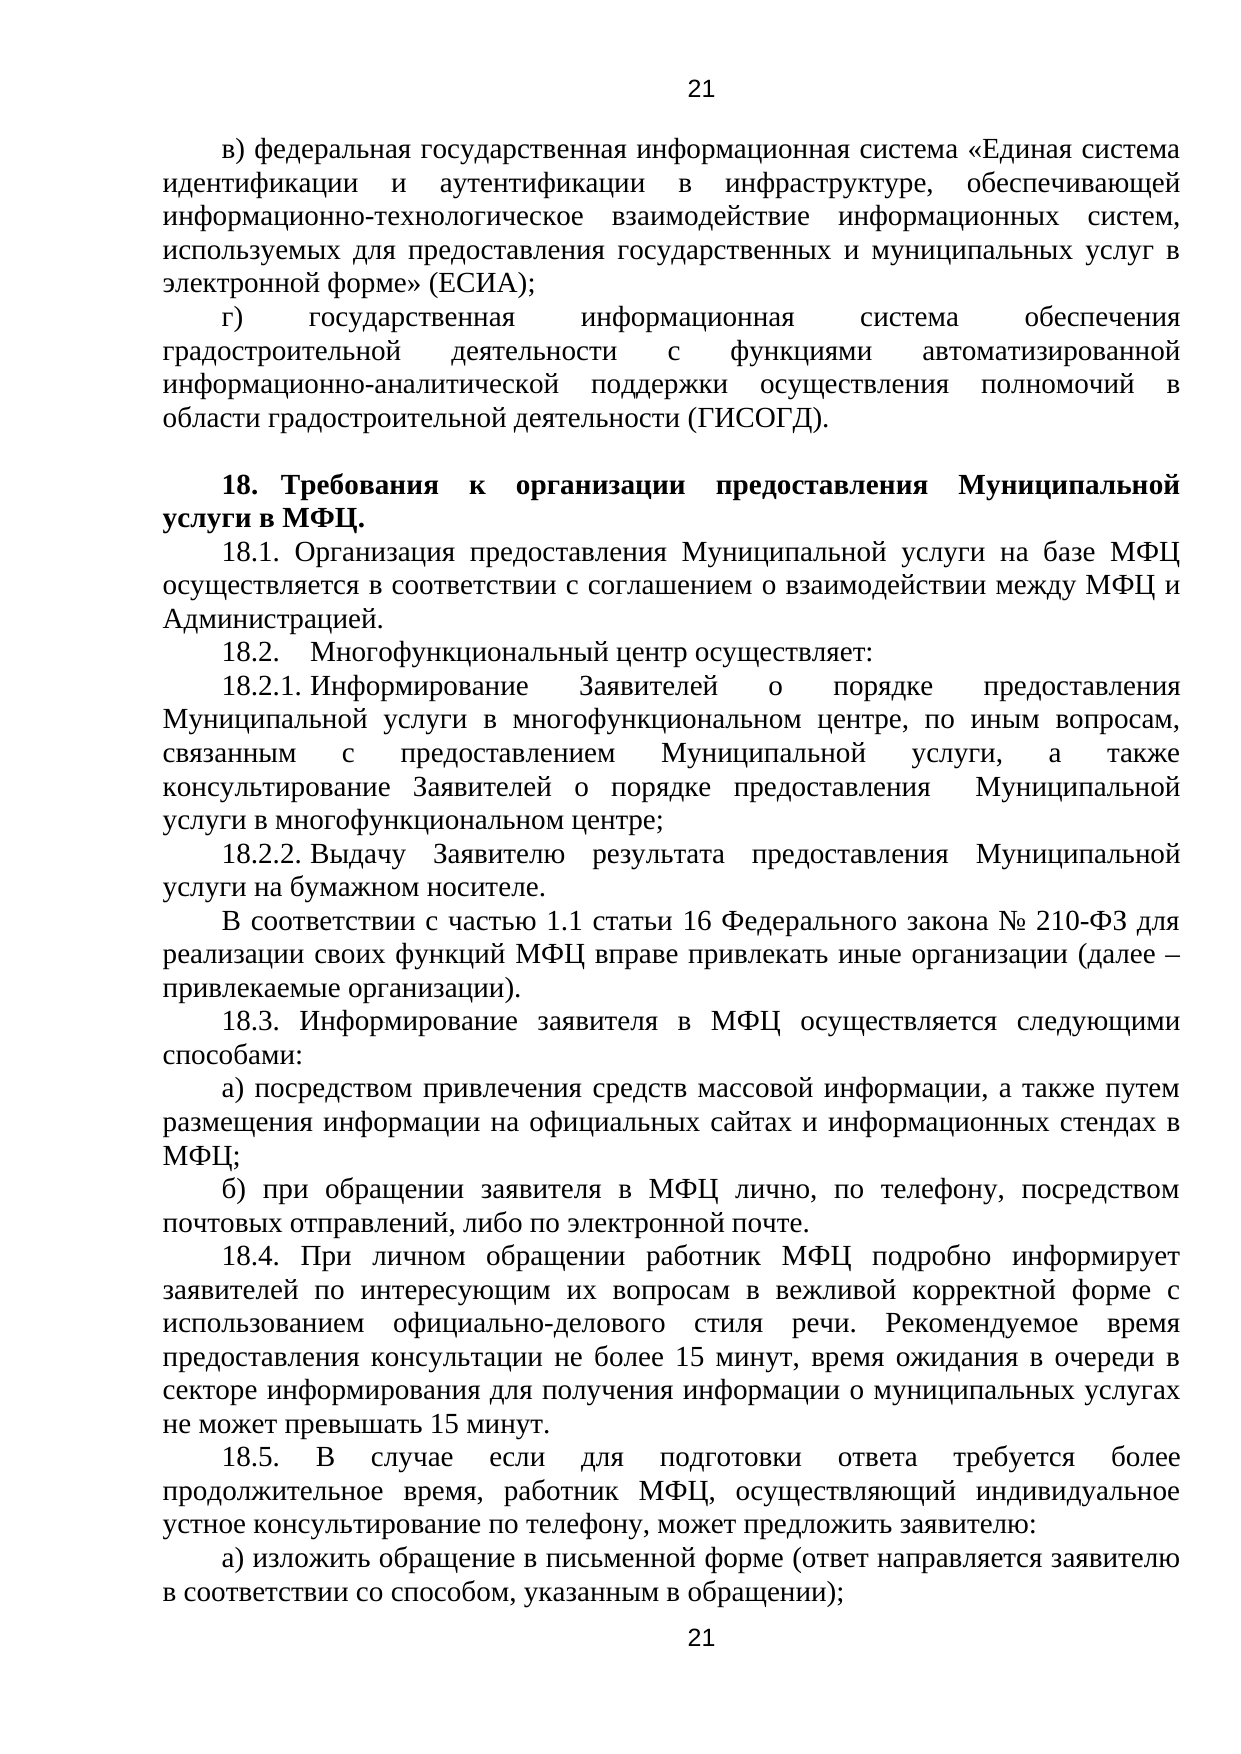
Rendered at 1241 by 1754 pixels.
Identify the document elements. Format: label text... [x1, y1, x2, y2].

text 18.1. Организация предоставления Муниципальной услуги на базе МФЦ осуществляется в соответствии с соглашением о взаимодействии между МФЦ и Администрацией. [162, 534, 1181, 634]
text В соответствии с частью 1.1 статьи 16 Федерального закона № 210-ФЗ для реализации своих функций МФЦ вправе привлекать иные организации (далее – привлекаемые организации). [162, 903, 1181, 1003]
text г) государственная информационная система обеспечения градостроительной деятельности с функциями автоматизированной информационно-аналитической поддержки осуществления полномочий в области градостроительной деятельности (ГИСОГД). [162, 299, 1181, 433]
list Требования к организации предоставления Муниципальной услуги в МФЦ. [162, 467, 1181, 534]
list Информирование Заявителей о порядке предоставления Муниципальной услуги в многофункциональном центре, по иным вопросам, связанным с предоставлением Муниципальной услуги, а также консультирование Заявителей о порядке предоставления Муниципальной услуги в многофункциональном центре; [162, 668, 1181, 836]
text а) изложить обращение в письменной форме (ответ направляется заявителю в соответствии со способом, указанным в обращении); [162, 1540, 1181, 1607]
text в) федеральная государственная информационная система «Единая система идентификации и аутентификации в инфраструктуре, обеспечивающей информационно-технологическое взаимодействие информационных систем, используемых для предоставления государственных и муниципальных услуг в электронной форме» (ЕСИА); [162, 131, 1181, 299]
text 18.5. В случае если для подготовки ответа требуется более продолжительное время, работник МФЦ, осуществляющий индивидуальное устное консультирование по телефону, может предложить заявителю: [162, 1439, 1181, 1540]
text 18.3. Информирование заявителя в МФЦ осуществляется следующими способами: [162, 1003, 1181, 1071]
text б) при обращении заявителя в МФЦ лично, по телефону, посредством почтовых отправлений, либо по электронной почте. [162, 1171, 1181, 1238]
text а) посредством привлечения средств массовой информации, а также путем размещения информации на официальных сайтах и информационных стендах в МФЦ; [162, 1071, 1181, 1171]
text 18.4. При личном обращении работник МФЦ подробно информирует заявителей по интересующим их вопросам в вежливой корректной форме с использованием официально-делового стиля речи. Рекомендуемое время предоставления консультации не более 15 минут, время ожидания в очереди в секторе информирования для получения информации о муниципальных услугах не может превышать 15 минут. [162, 1238, 1181, 1439]
list Многофункциональный центр осуществляет: [162, 634, 1181, 668]
list Выдачу Заявителю результата предоставления Муниципальной услуги на бумажном носителе. [162, 836, 1181, 903]
